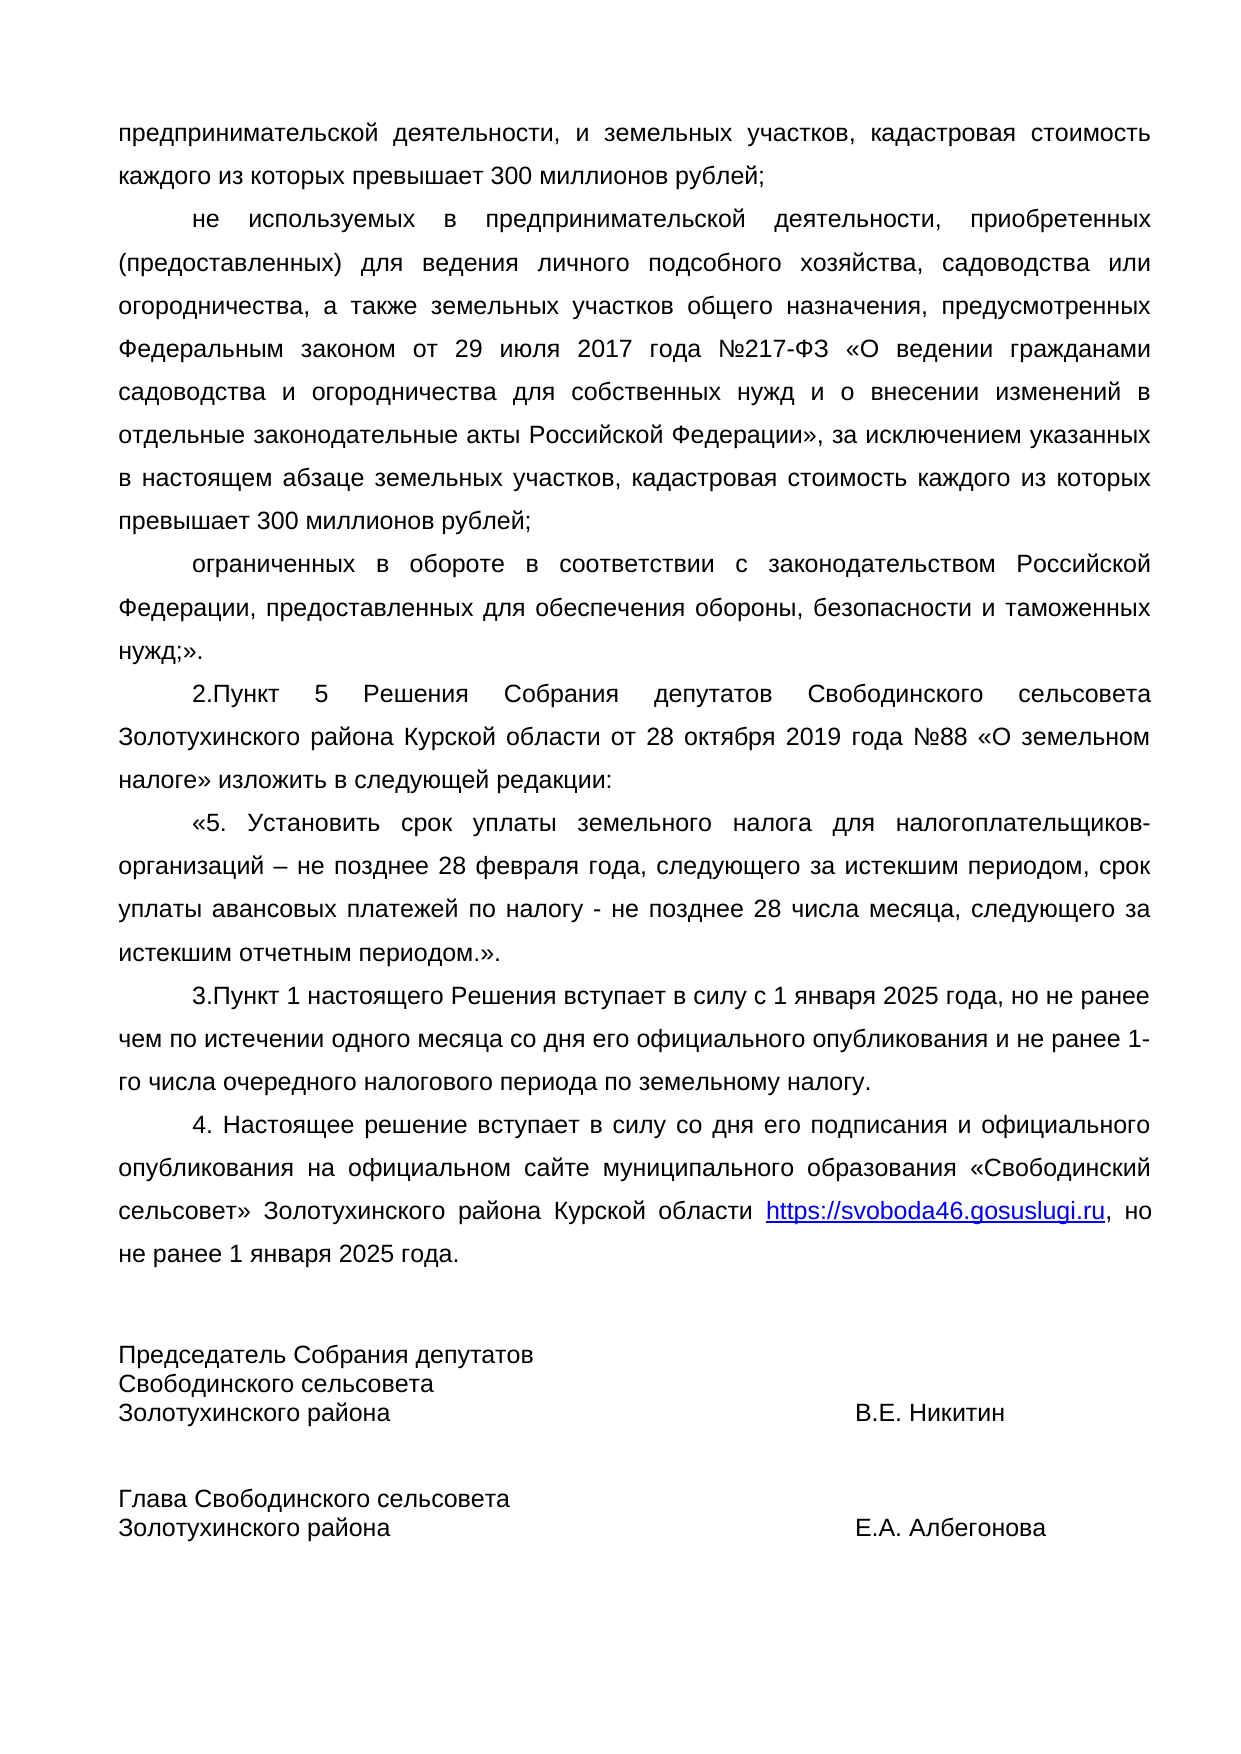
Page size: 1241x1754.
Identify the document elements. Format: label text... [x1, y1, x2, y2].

text Золотухинского района Е.А. Албегонова [118, 1512, 1152, 1541]
text 4. Настоящее решение вступает в силу со дня его подписания и официального опубликования на официальном сайте муниципального образования «Свободинский сельсовет» Золотухинского района Курской области https://svoboda46.gosuslugi.ru, но не ранее 1 января 2025 года. [118, 1110, 1152, 1268]
text не используемых в предпринимательской деятельности, приобретенных (предоставленных) для ведения личного подсобного хозяйства, садоводства или огородничества, а также земельных участков общего назначения, предусмотренных Федеральным законом от 29 июля 2017 года №217-ФЗ «О ведении гражданами садоводства и огородничества для собственных нужд и о внесении изменений в отдельные законодательные акты Российской Федерации», за исключением указанных в настоящем абзаце земельных участков, кадастровая стоимость каждого из которых превышает 300 миллионов рублей; [118, 204, 1152, 535]
text Свободинского сельсовета [118, 1369, 1152, 1397]
text 2.Пункт 5 Решения Собрания депутатов Свободинского сельсовета Золотухинского района Курской области от 28 октября 2019 года №88 «О земельном налоге» изложить в следующей редакции: [118, 679, 1152, 794]
text Председатель Собрания депутатов [118, 1340, 1152, 1369]
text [118, 118, 1152, 190]
text «5. Установить срок уплаты земельного налога для налогоплательщиков-организаций – не позднее 28 февраля года, следующего за истекшим периодом, срок уплаты авансовых платежей по налогу - не позднее 28 числа месяца, следующего за истекшим отчетным периодом.». [118, 808, 1152, 966]
text 3.Пункт 1 настоящего Решения вступает в силу с 1 января 2025 года, но не ранее чем по истечении одного месяца со дня его официального опубликования и не ранее 1-го числа очередного налогового периода по земельному налогу. [118, 981, 1152, 1096]
text ограниченных в обороте в соответствии с законодательством Российской Федерации, предоставленных для обеспечения обороны, безопасности и таможенных нужд;». [118, 549, 1152, 664]
text Золотухинского района В.Е. Никитин [118, 1397, 1152, 1426]
text Глава Свободинского сельсовета [118, 1484, 1152, 1512]
